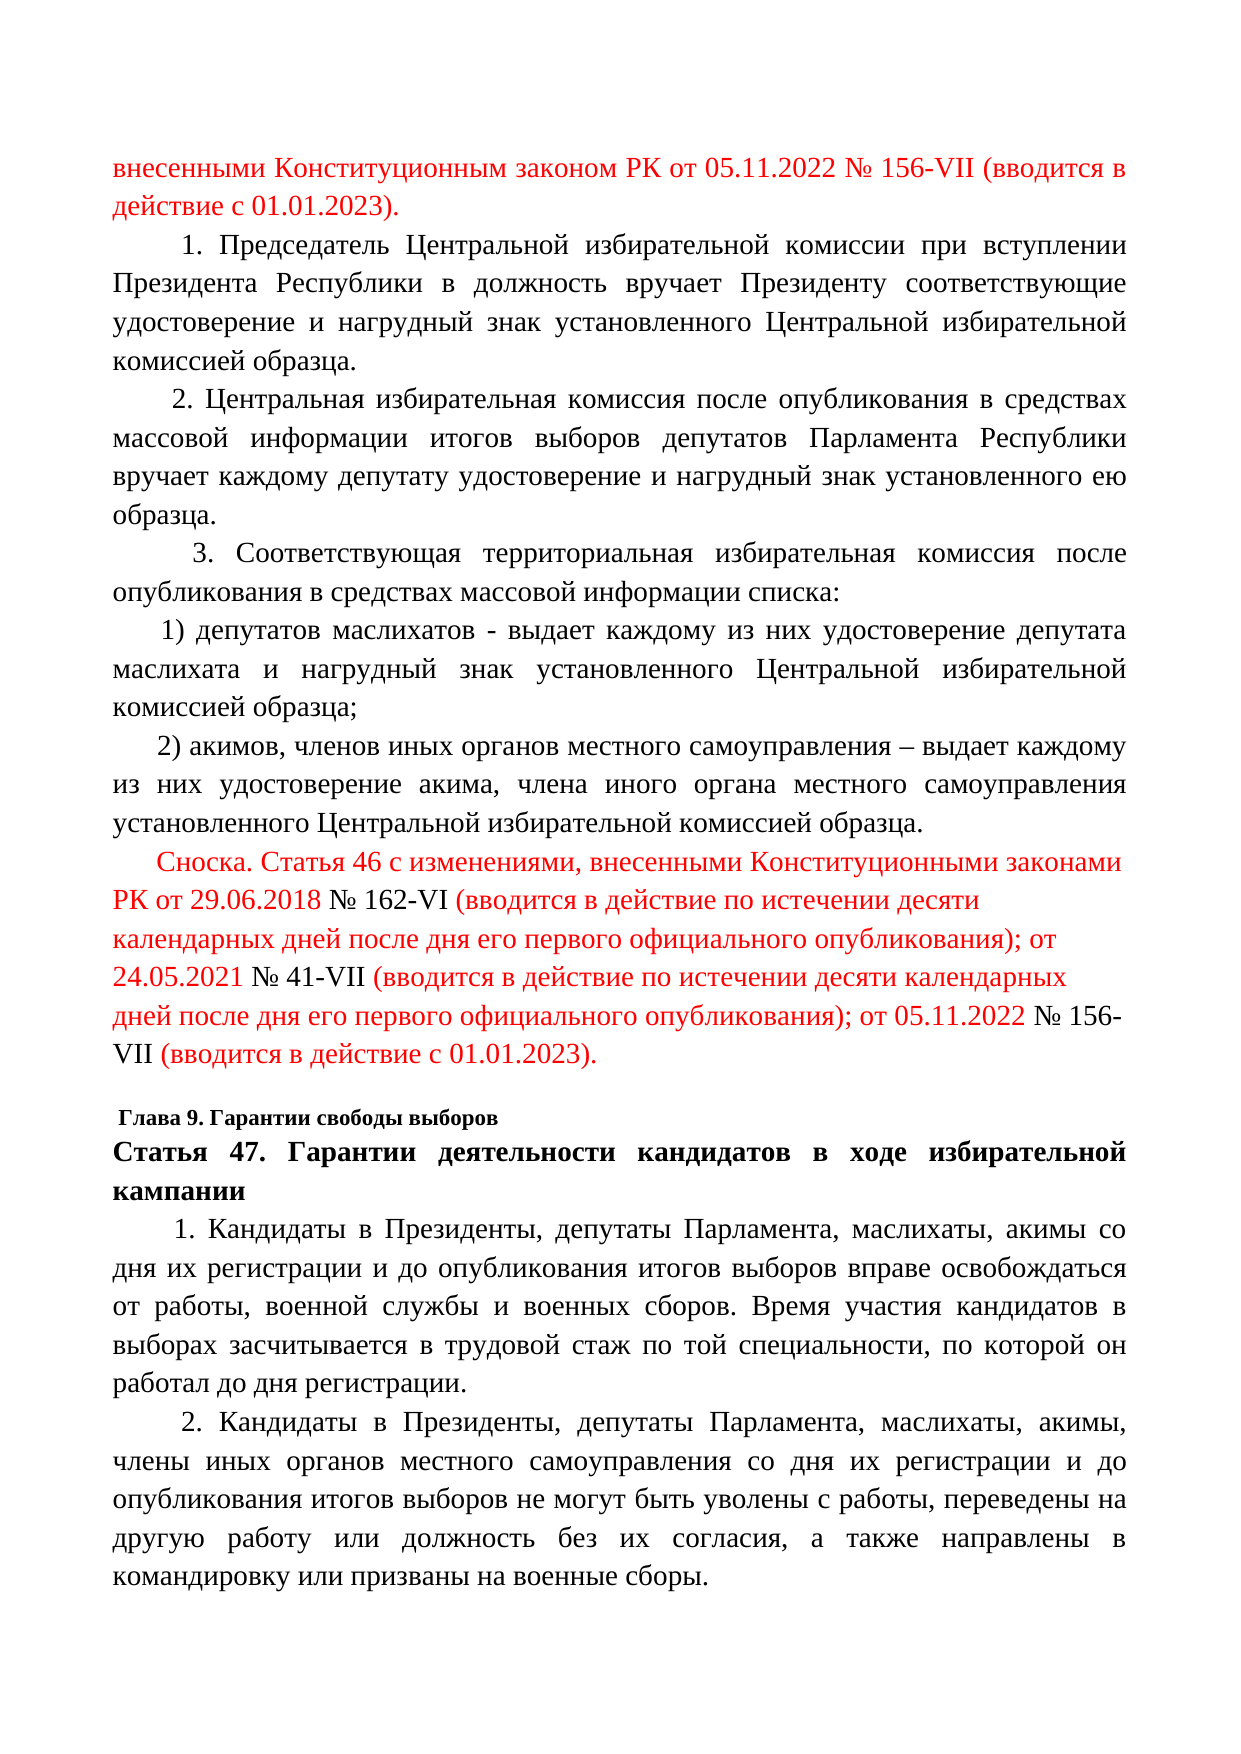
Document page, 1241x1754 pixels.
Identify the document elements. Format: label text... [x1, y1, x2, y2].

text Сноска. Статья 46 с изменениями, внесенными Конституционными законами РК от 29.06.2018 № 162-VI (вводится в действие по истечении десяти календарных дней после дня его первого официального опубликования); от 24.05.2021 № 41-VII (вводится в действие по истечении десяти календарных дней после дня его первого официального опубликования); от 05.11.2022 № 156-VІI (вводится в действие с 01.01.2023). [112, 844, 1128, 1100]
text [112, 150, 1128, 222]
text 2) акимов, членов иных органов местного самоуправления – выдает каждому из них удостоверение акима, члена иного органа местного самоуправления установленного Центральной избирательной комиссией образца. [112, 728, 1128, 839]
text Глава 9. Гарантии свободы выборов [112, 1104, 1128, 1130]
text 1. Кандидаты в Президенты, депутаты Парламента, маслихаты, акимы со дня их регистрации и до опубликования итогов выборов вправе освобождаться от работы, военной службы и военных сборов. Время участия кандидатов в выборах засчитывается в трудовой стаж по той специальности, по которой он работал до дня регистрации. [112, 1211, 1128, 1399]
text 2. Центральная избирательная комиссия после опубликования в средствах массовой информации итогов выборов депутатов Парламента Республики вручает каждому депутату удостоверение и нагрудный знак установленного ею образца. [112, 381, 1128, 530]
text 3. Соответствующая территориальная избирательная комиссия после опубликования в средствах массовой информации списка: [112, 535, 1128, 607]
text 1. Председатель Центральной избирательной комиссии при вступлении Президента Республики в должность вручает Президенту соответствующие удостоверение и нагрудный знак установленного Центральной избирательной комиссией образца. [112, 227, 1128, 376]
text 1) депутатов маслихатов - выдает каждому из них удостоверение депутата маслихата и нагрудный знак установленного Центральной избирательной комиссией образца; [112, 612, 1128, 723]
text Статья 47. Гарантии деятельности кандидатов в ходе избирательной кампании [112, 1134, 1128, 1206]
text 2. Кандидаты в Президенты, депутаты Парламента, маслихаты, акимы, члены иных органов местного самоуправления со дня их регистрации и до опубликования итогов выборов не могут быть уволены с работы, переведены на другую работу или должность без их согласия, а также направлены в командировку или призваны на военные сборы. [112, 1404, 1128, 1592]
